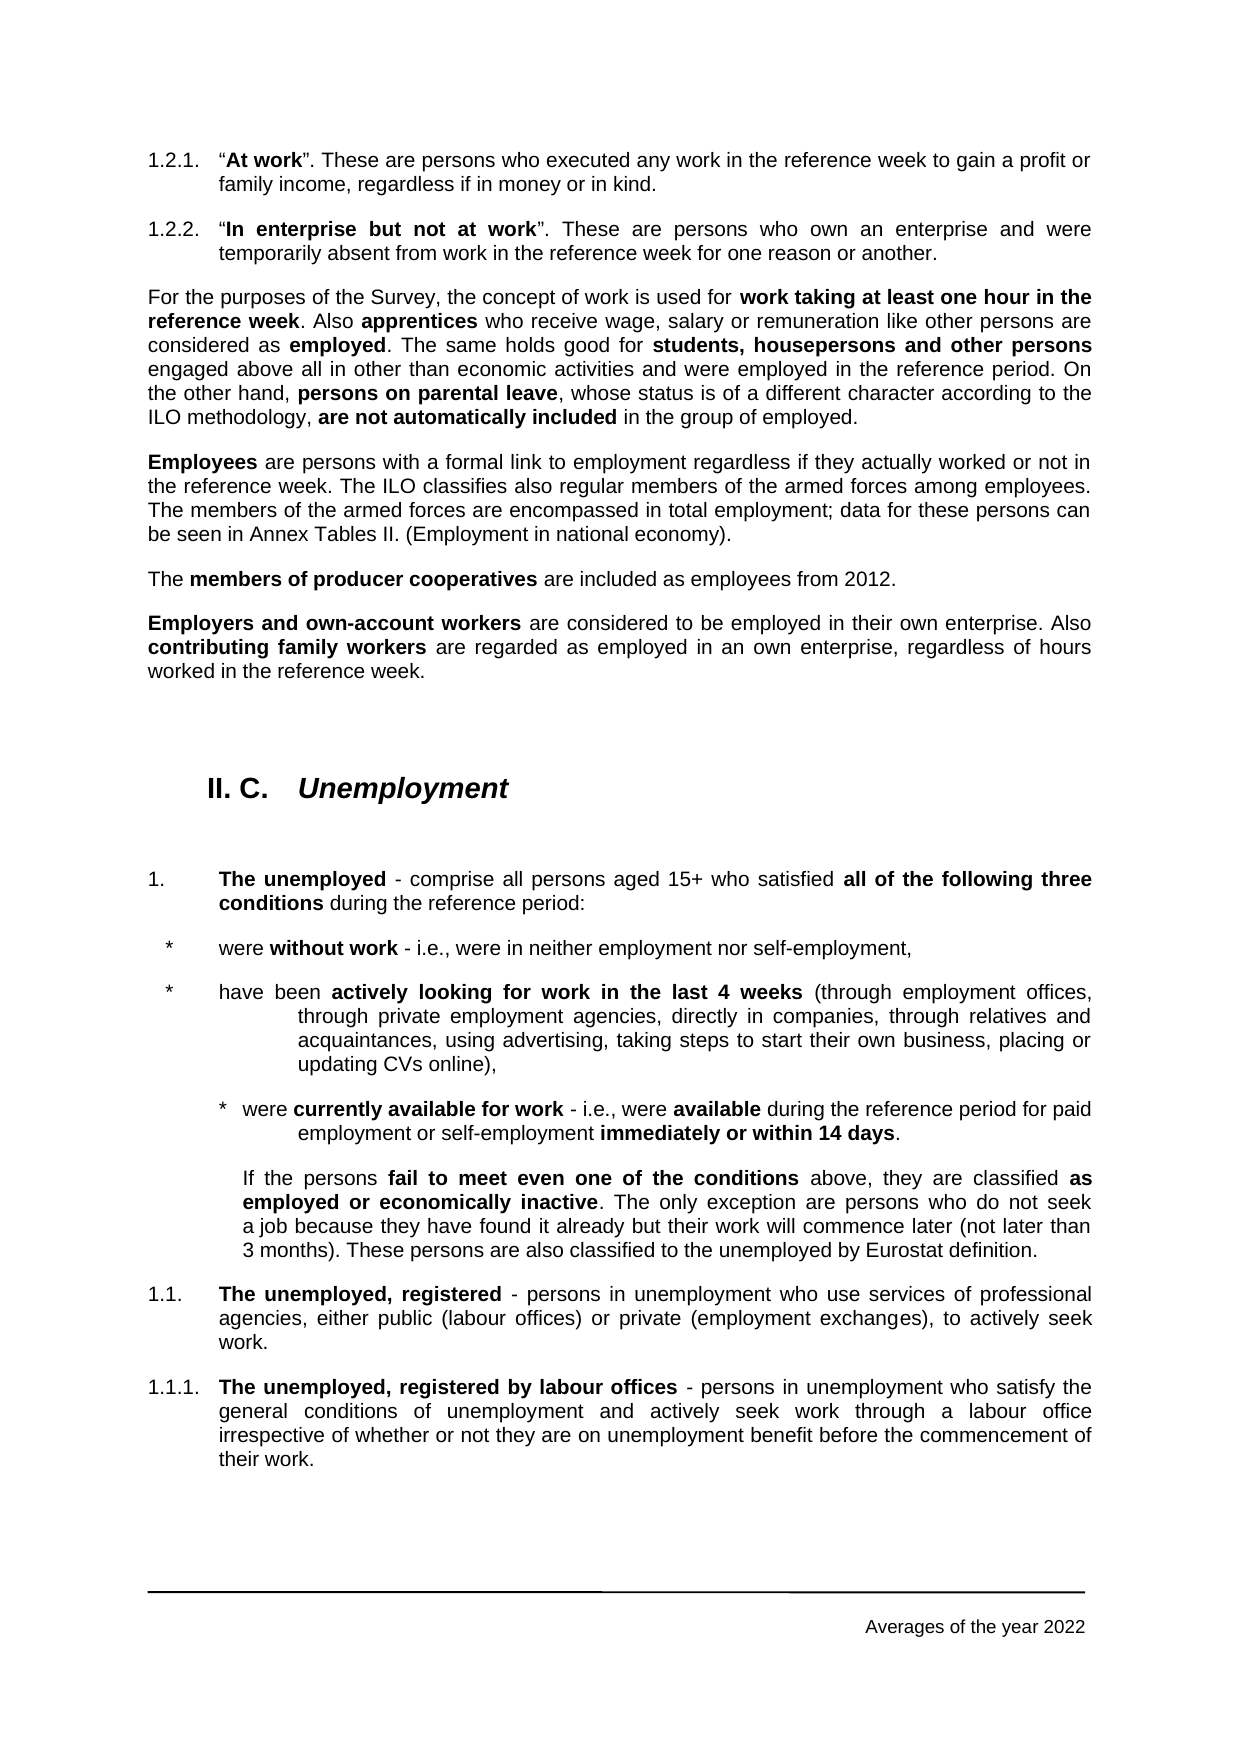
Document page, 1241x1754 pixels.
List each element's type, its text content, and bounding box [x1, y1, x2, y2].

text 1.1.1. The unemployed, registered by labour offices - persons in unemployment who satisfy the general conditions of unemployment and actively seek work through a labour office irrespective of whether or not they are on unemployment benefit before the commencement of their work. [148, 1375, 1092, 1471]
list Unemployment [207, 771, 1092, 804]
text * have been actively looking for work in the last 4 weeks (through employment offices, through private employment agencies, directly in companies, through relatives and acquaintances, using advertising, taking steps to start their own business, placing or updating CVs online), [148, 980, 1092, 1076]
text 1.1. The unemployed, registered - persons in unemployment who use services of professional agencies, either public (labour offices) or private (employment exchanges), to actively seek work. [148, 1282, 1092, 1354]
text The members of producer cooperatives are included as employees from 2012. [148, 566, 1092, 590]
text 1.2.1. “At work”. These are persons who executed any work in the reference week to gain a profit or family income, regardless if in money or in kind. [148, 148, 1092, 196]
text If the persons fail to meet even one of the conditions above, they are classified as employed or economically inactive. The only exception are persons who do not seek a job because they have found it already but their work will commence later (not later than 3 months). These persons are also classified to the unemployed by Eurostat definition. [242, 1166, 1092, 1261]
text 1.2.2. “In enterprise but not at work”. These are persons who own an enterprise and were temporarily absent from work in the reference week for one reason or another. [148, 216, 1092, 264]
text For the purposes of the Survey, the concept of work is used for work taking at least one hour in the reference week. Also apprentices who receive wage, salary or remuneration like other persons are considered as employed. The same holds good for students, housepersons and other persons engaged above all in other than economic activities and were employed in the reference period. On the other hand, persons on parental leave, whose status is of a different character according to the ILO methodology, are not automatically included in the group of employed. [148, 285, 1092, 429]
text 1. The unemployed - comprise all persons aged 15+ who satisfied all of the following three conditions during the reference period: [148, 867, 1092, 914]
text Employees are persons with a formal link to employment regardless if they actually worked or not in the reference week. The ILO classifies also regular members of the armed forces among employees. The members of the armed forces are encompassed in total employment; data for these persons can be seen in Annex Tables II. (Employment in national economy). [148, 450, 1092, 546]
text * were without work - i.e., were in neither employment nor self-employment, [148, 935, 1092, 959]
text Employers and own-account workers are considered to be employed in their own enterprise. Also contributing family workers are regarded as employed in an own enterprise, regardless of hours worked in the reference week. [148, 611, 1092, 683]
text * were currently available for work - i.e., were available during the reference period for paid employment or self-employment immediately or within 14 days. [148, 1097, 1092, 1145]
